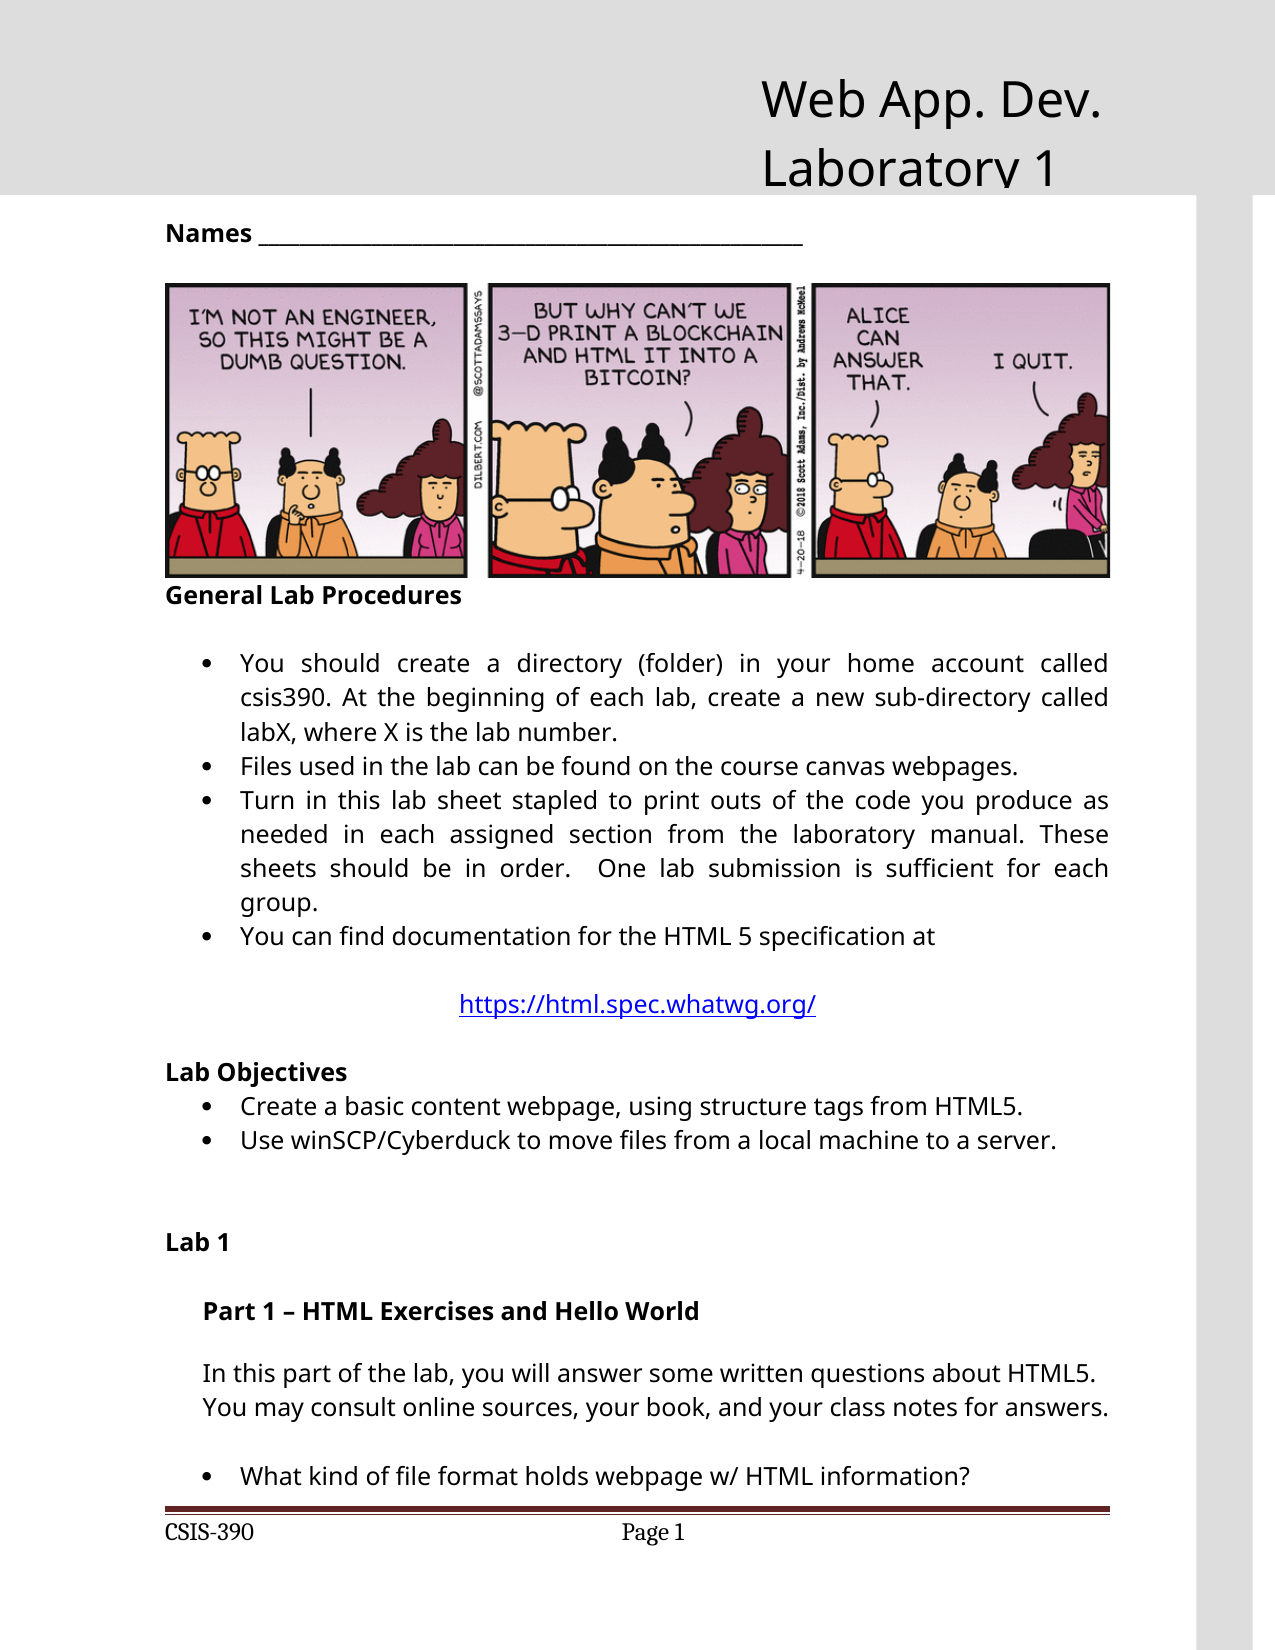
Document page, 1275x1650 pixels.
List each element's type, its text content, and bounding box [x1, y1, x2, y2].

picture [165, 283, 1111, 578]
subtitle Lab 1 [165, 1225, 1110, 1259]
subtitle Names _____________________________________________________ [165, 216, 1110, 250]
text https://html.spec.whatwg.org/ [165, 987, 1110, 1021]
list Files used in the lab can be found on the course canvas webpages. [202, 748, 1110, 782]
list Turn in this lab sheet stapled to print outs of the code you produce as needed in each assigned section from the laboratory manual. These sheets should be in order. One lab submission is sufficient for each group. [202, 782, 1110, 918]
list What kind of file format holds webpage w/ HTML information? [202, 1458, 1110, 1492]
list You should create a directory (folder) in your home account called csis390. At the beginning of each lab, create a new sub-directory called labX, where X is the lab number. [202, 646, 1110, 748]
subtitle General Lab Procedures [165, 578, 1110, 612]
list Create a basic content webpage, using structure tags from HTML5. [202, 1089, 1110, 1123]
list Use winSCP/Cyberduck to move files from a local machine to a server. [202, 1123, 1110, 1157]
text Lab Objectives [165, 1055, 1110, 1089]
list You can find documentation for the HTML 5 specification at [202, 918, 1110, 953]
text In this part of the lab, you will answer some written questions about HTML5. You may consult online sources, your book, and your class notes for answers. [202, 1356, 1110, 1424]
subtitle Part 1 – HTML Exercises and Hello World [202, 1293, 1110, 1327]
